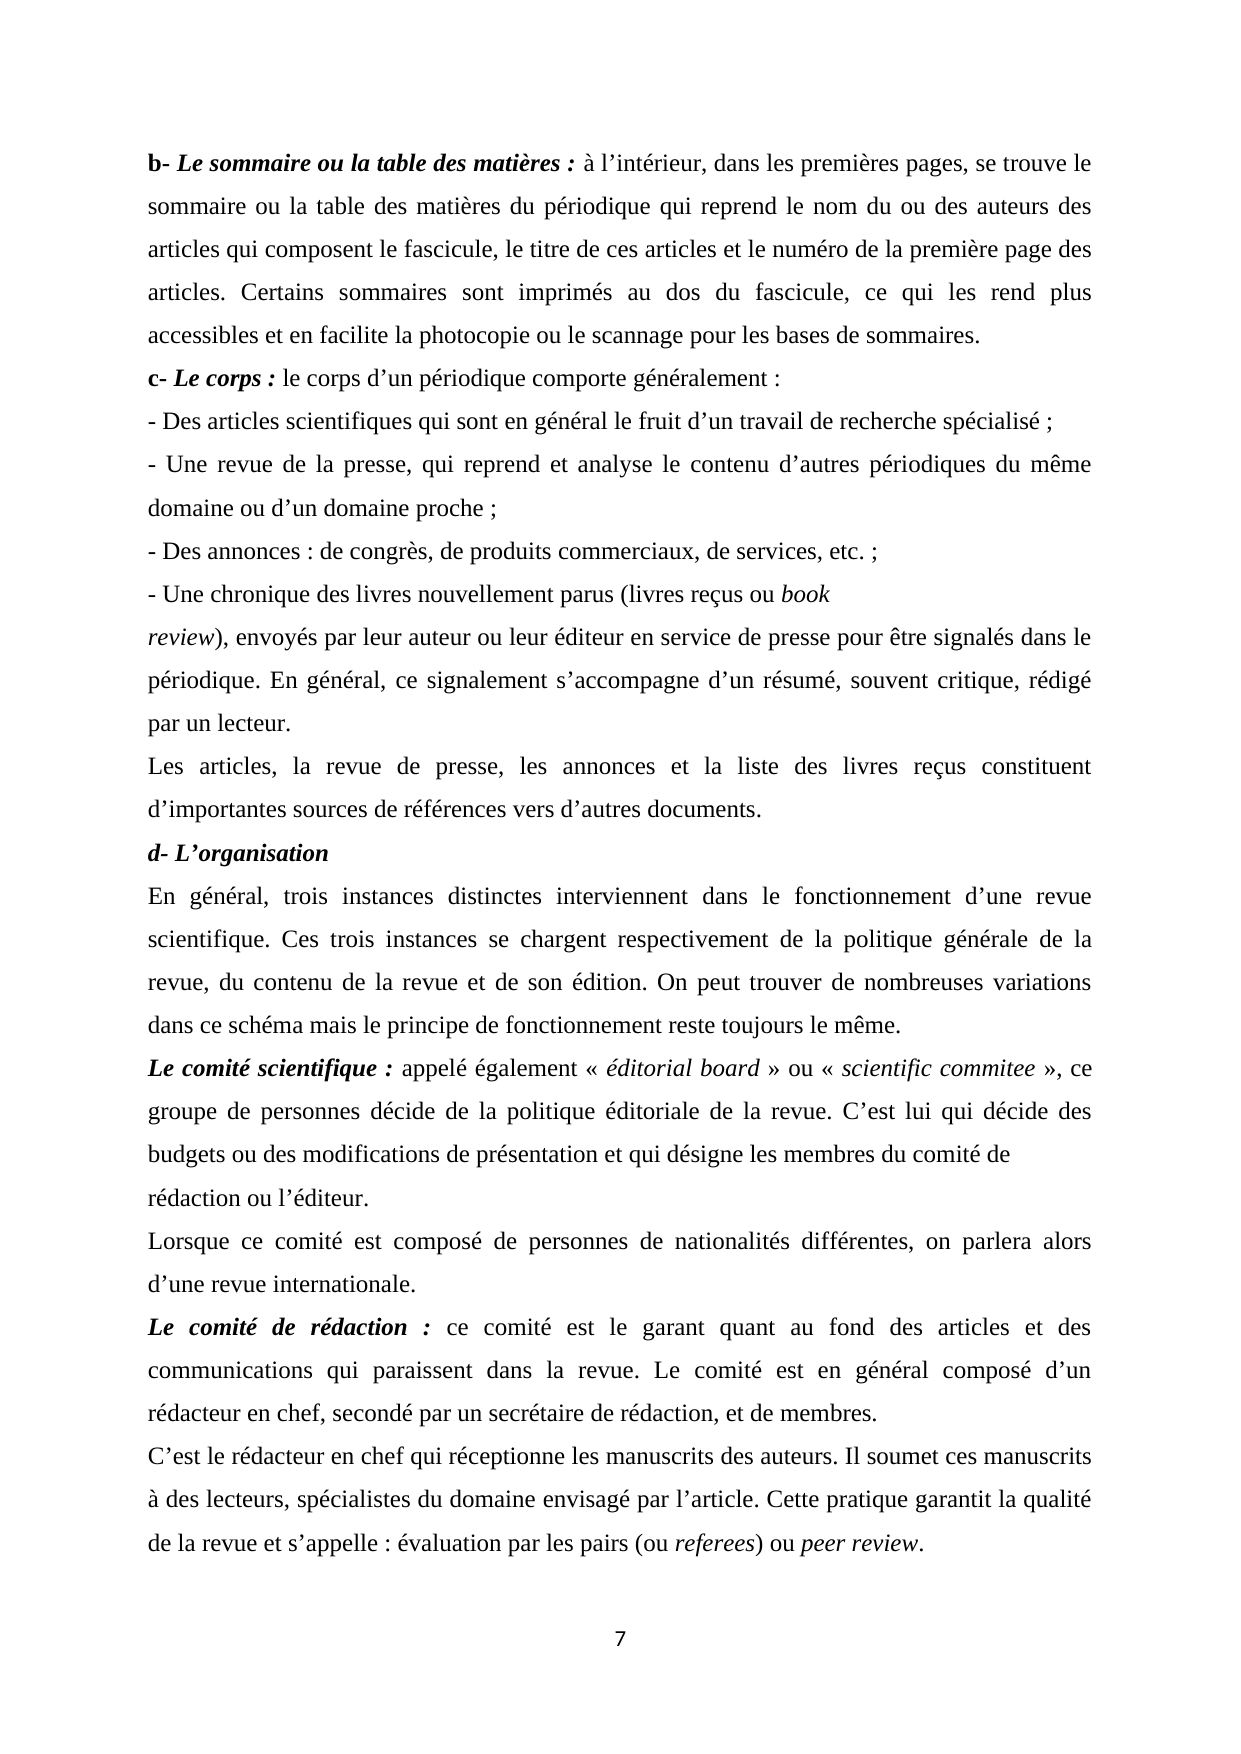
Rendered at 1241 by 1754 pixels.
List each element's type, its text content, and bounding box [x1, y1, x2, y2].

text C’est le rédacteur en chef qui réceptionne les manuscrits des auteurs. Il soumet ces manuscrits à des lecteurs, spécialistes du domaine envisagé par l’article. Cette pratique garantit la qualité de la revue et s’appelle : évaluation par les pairs (ou referees) ou peer review. [148, 1441, 1093, 1556]
text Les articles, la revue de presse, les annonces et la liste des livres reçus constituent d’importantes sources de références vers d’autres documents. [148, 751, 1093, 823]
text - Une chronique des livres nouvellement parus (livres reçus ou book [148, 579, 1093, 608]
text - Une revue de la presse, qui reprend et analyse le contenu d’autres périodiques du même domaine ou d’un domaine proche ; [148, 449, 1093, 521]
text En général, trois instances distinctes interviennent dans le fonctionnement d’une revue scientifique. Ces trois instances se chargent respectivement de la politique générale de la revue, du contenu de la revue et de son édition. On peut trouver de nombreuses variations dans ce schéma mais le principe de fonctionnement reste toujours le même. [148, 881, 1093, 1039]
text b- Le sommaire ou la table des matières : à l’intérieur, dans les premières pages, se trouve le sommaire ou la table des matières du périodique qui reprend le nom du ou des auteurs des articles qui composent le fascicule, le titre de ces articles et le numéro de la première page des articles. Certains sommaires sont imprimés au dos du fascicule, ce qui les rend plus accessibles et en facilite la photocopie ou le scannage pour les bases de sommaires. [148, 148, 1093, 349]
text - Des articles scientifiques qui sont en général le fruit d’un travail de recherche spécialisé ; [148, 406, 1093, 435]
text c- Le corps : le corps d’un périodique comporte généralement : [148, 363, 1093, 392]
text d- L’organisation [148, 838, 1093, 866]
text Le comité de rédaction : ce comité est le garant quant au fond des articles et des communications qui paraissent dans la revue. Le comité est en général composé d’un rédacteur en chef, secondé par un secrétaire de rédaction, et de membres. [148, 1312, 1093, 1427]
text - Des annonces : de congrès, de produits commerciaux, de services, etc. ; [148, 536, 1093, 564]
text Le comité scientifique : appelé également « éditorial board » ou « scientific commitee », ce groupe de personnes décide de la politique éditoriale de la revue. C’est lui qui décide des budgets ou des modifications de présentation et qui désigne les membres du comité de [148, 1053, 1093, 1168]
text review), envoyés par leur auteur ou leur éditeur en service de presse pour être signalés dans le périodique. En général, ce signalement s’accompagne d’un résumé, souvent critique, rédigé par un lecteur. [148, 622, 1093, 737]
text Lorsque ce comité est composé de personnes de nationalités différentes, on parlera alors d’une revue internationale. [148, 1226, 1093, 1298]
text rédaction ou l’éditeur. [148, 1183, 1093, 1211]
